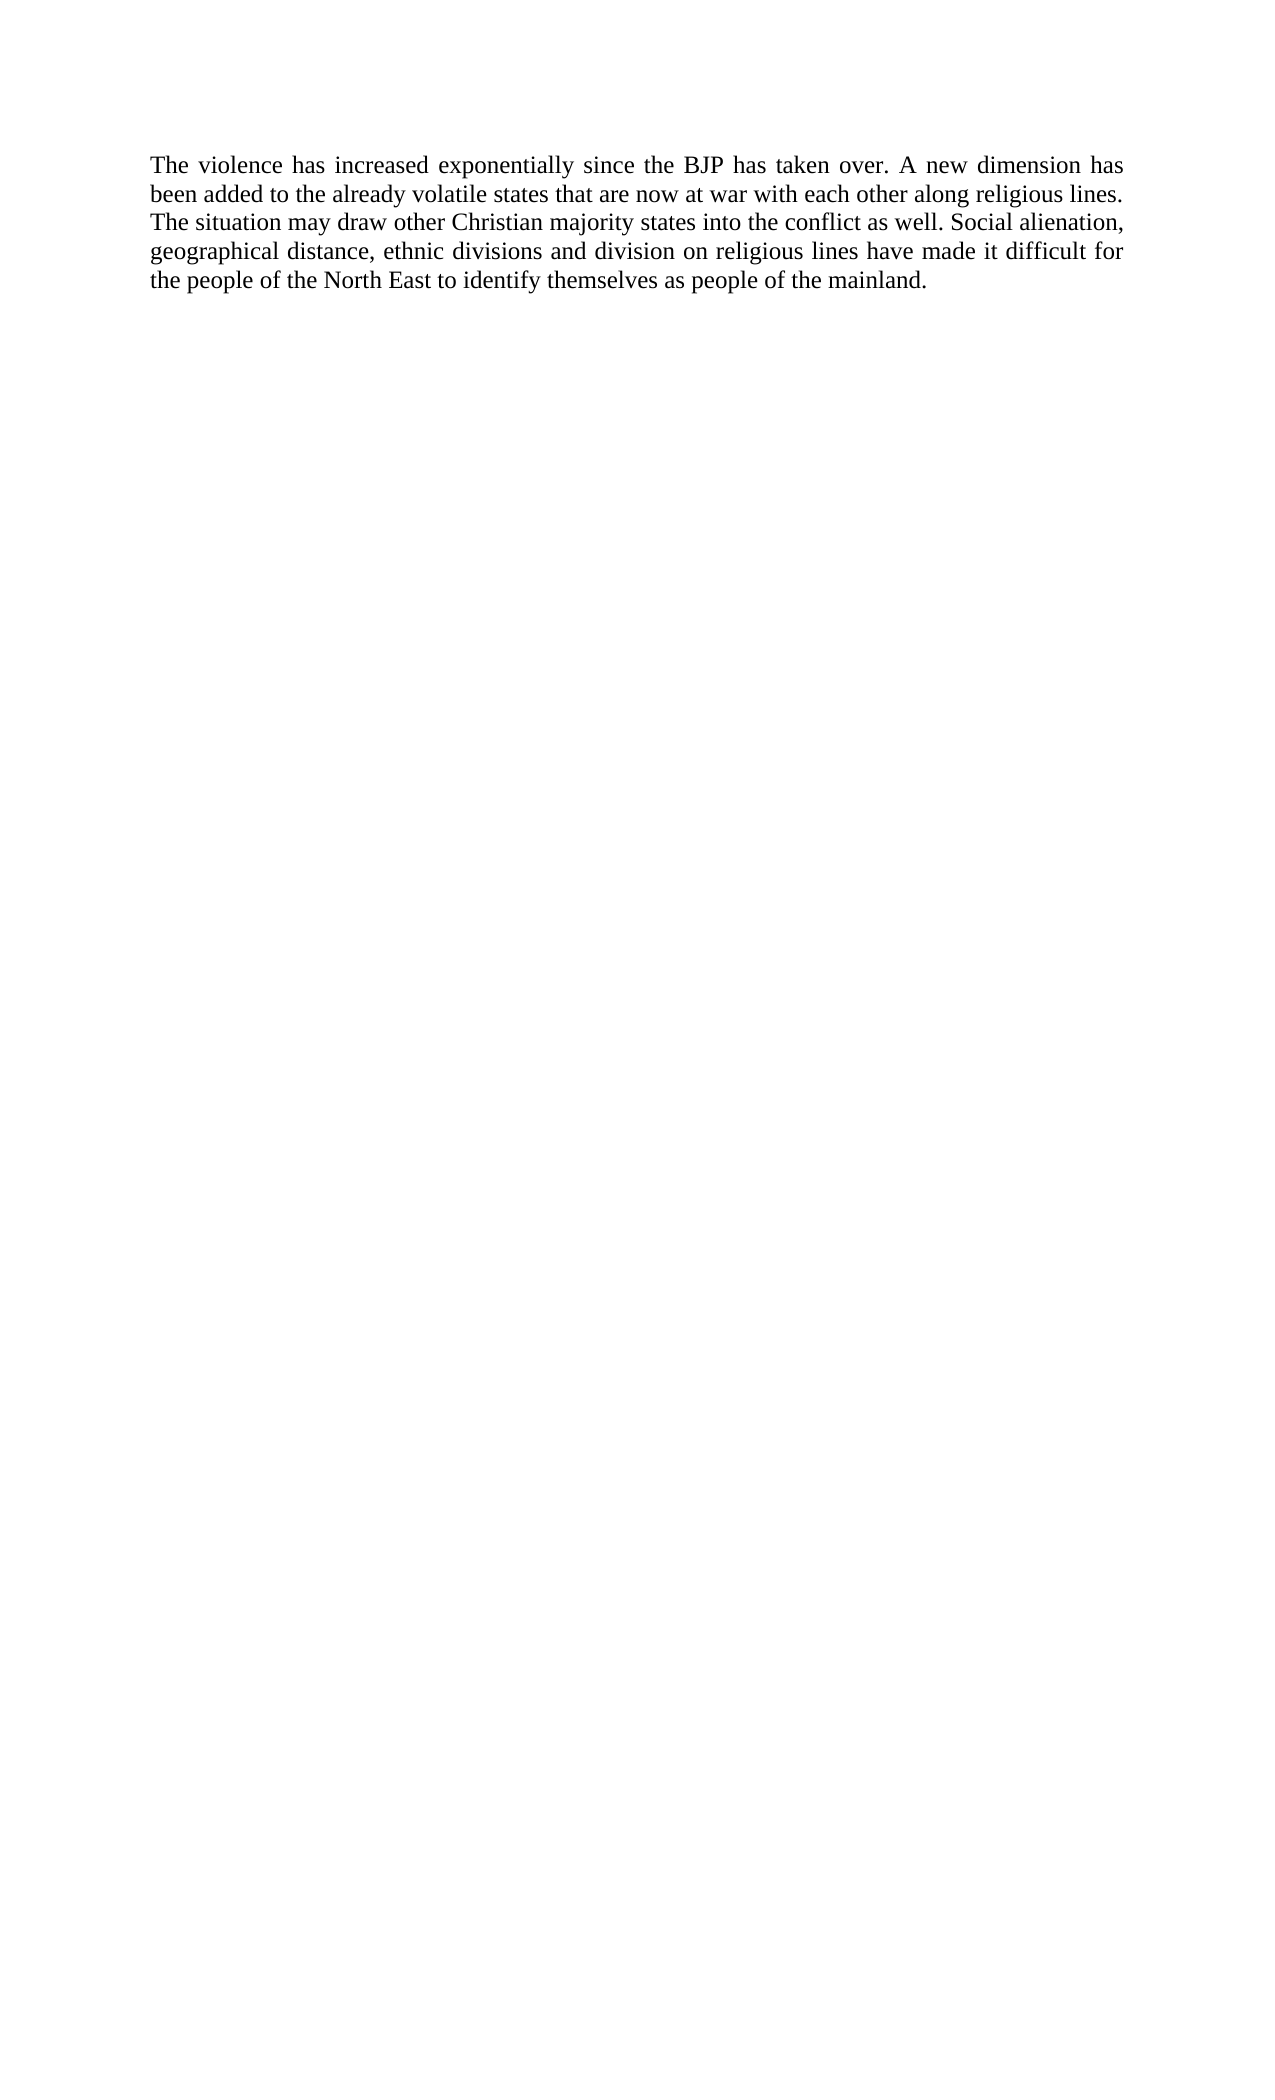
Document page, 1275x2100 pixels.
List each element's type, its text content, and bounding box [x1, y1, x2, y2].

text The violence has increased exponentially since the BJP has taken over. A new dimension has been added to the already volatile states that are now at war with each other along religious lines. The situation may draw other Christian majority states into the conflict as well. Social alienation, geographical distance, ethnic divisions and division on religious lines have made it difficult for the people of the North East to identify themselves as people of the mainland. [150, 150, 1125, 294]
